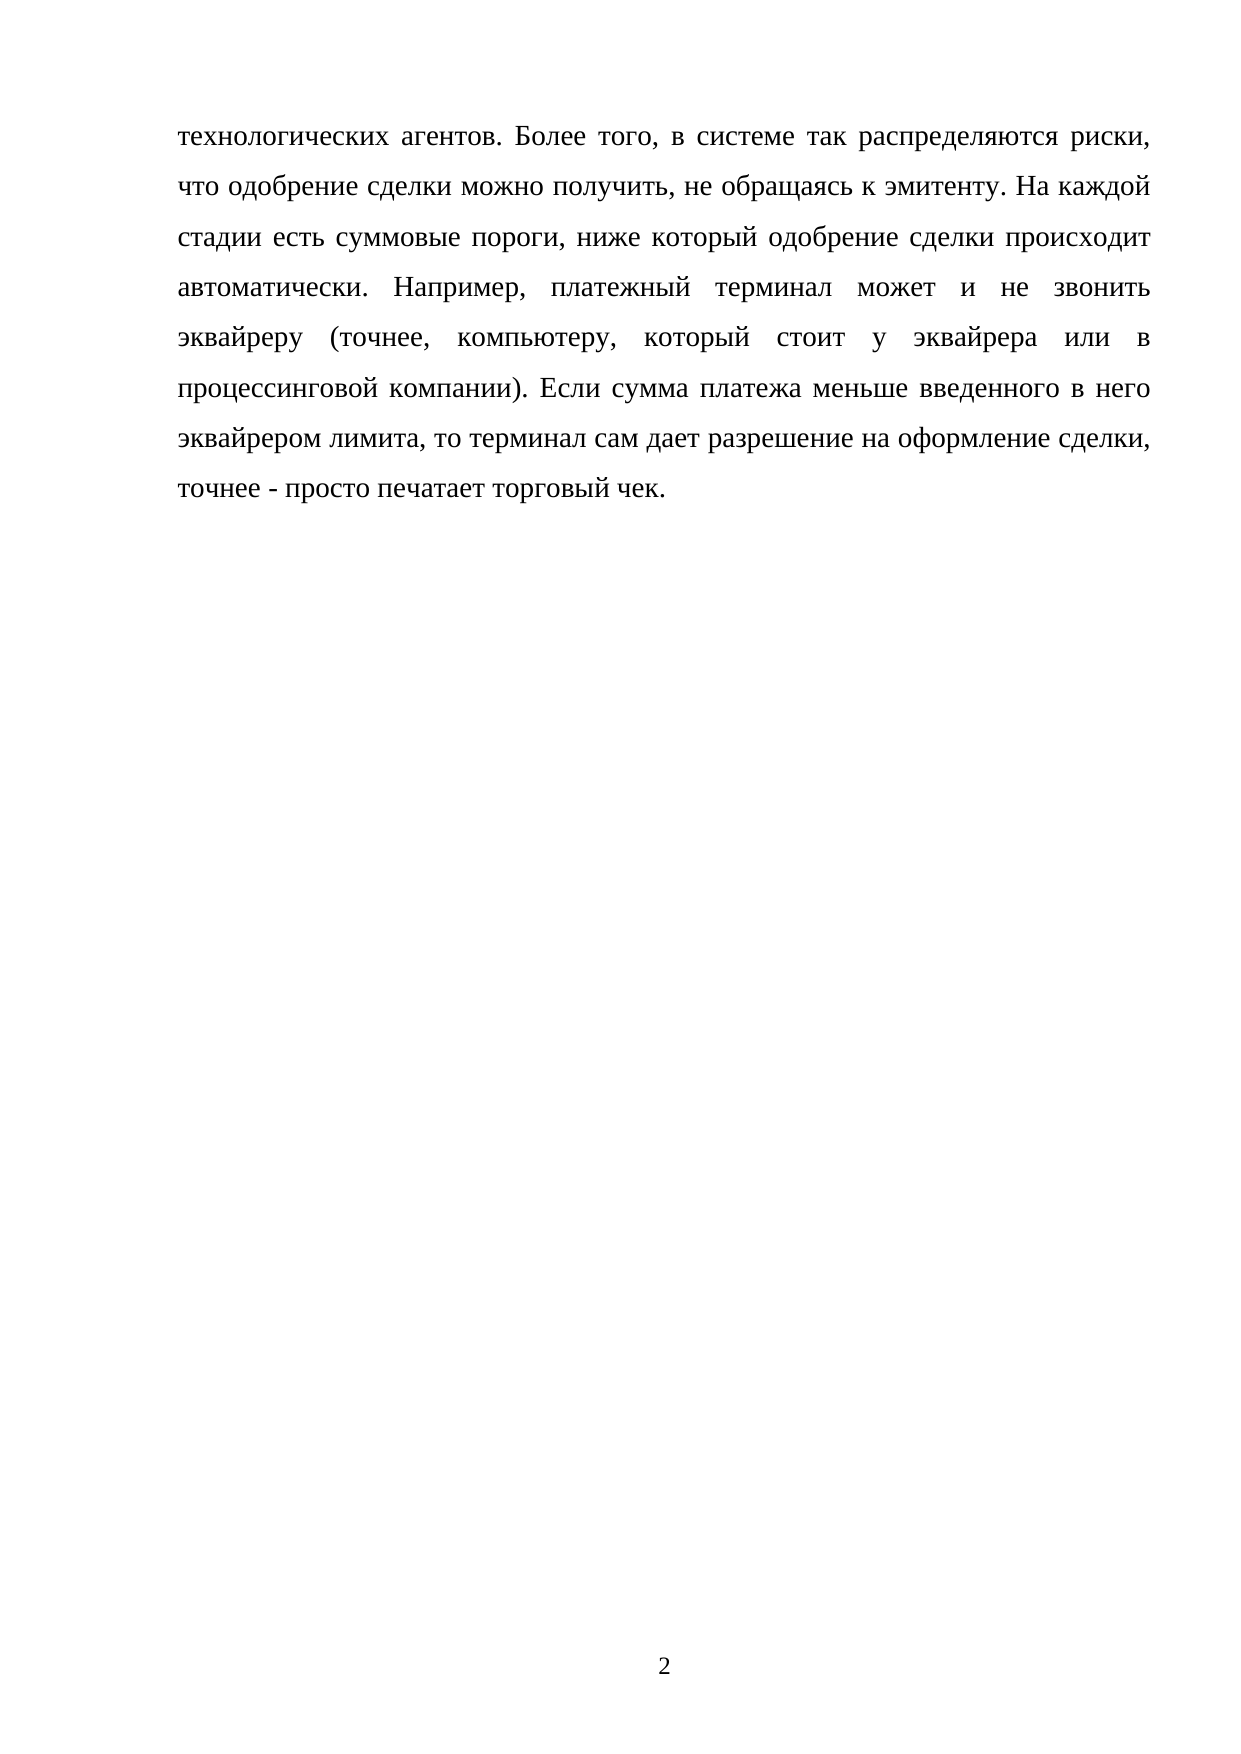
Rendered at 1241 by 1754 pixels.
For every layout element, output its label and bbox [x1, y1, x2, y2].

text [177, 118, 1152, 504]
